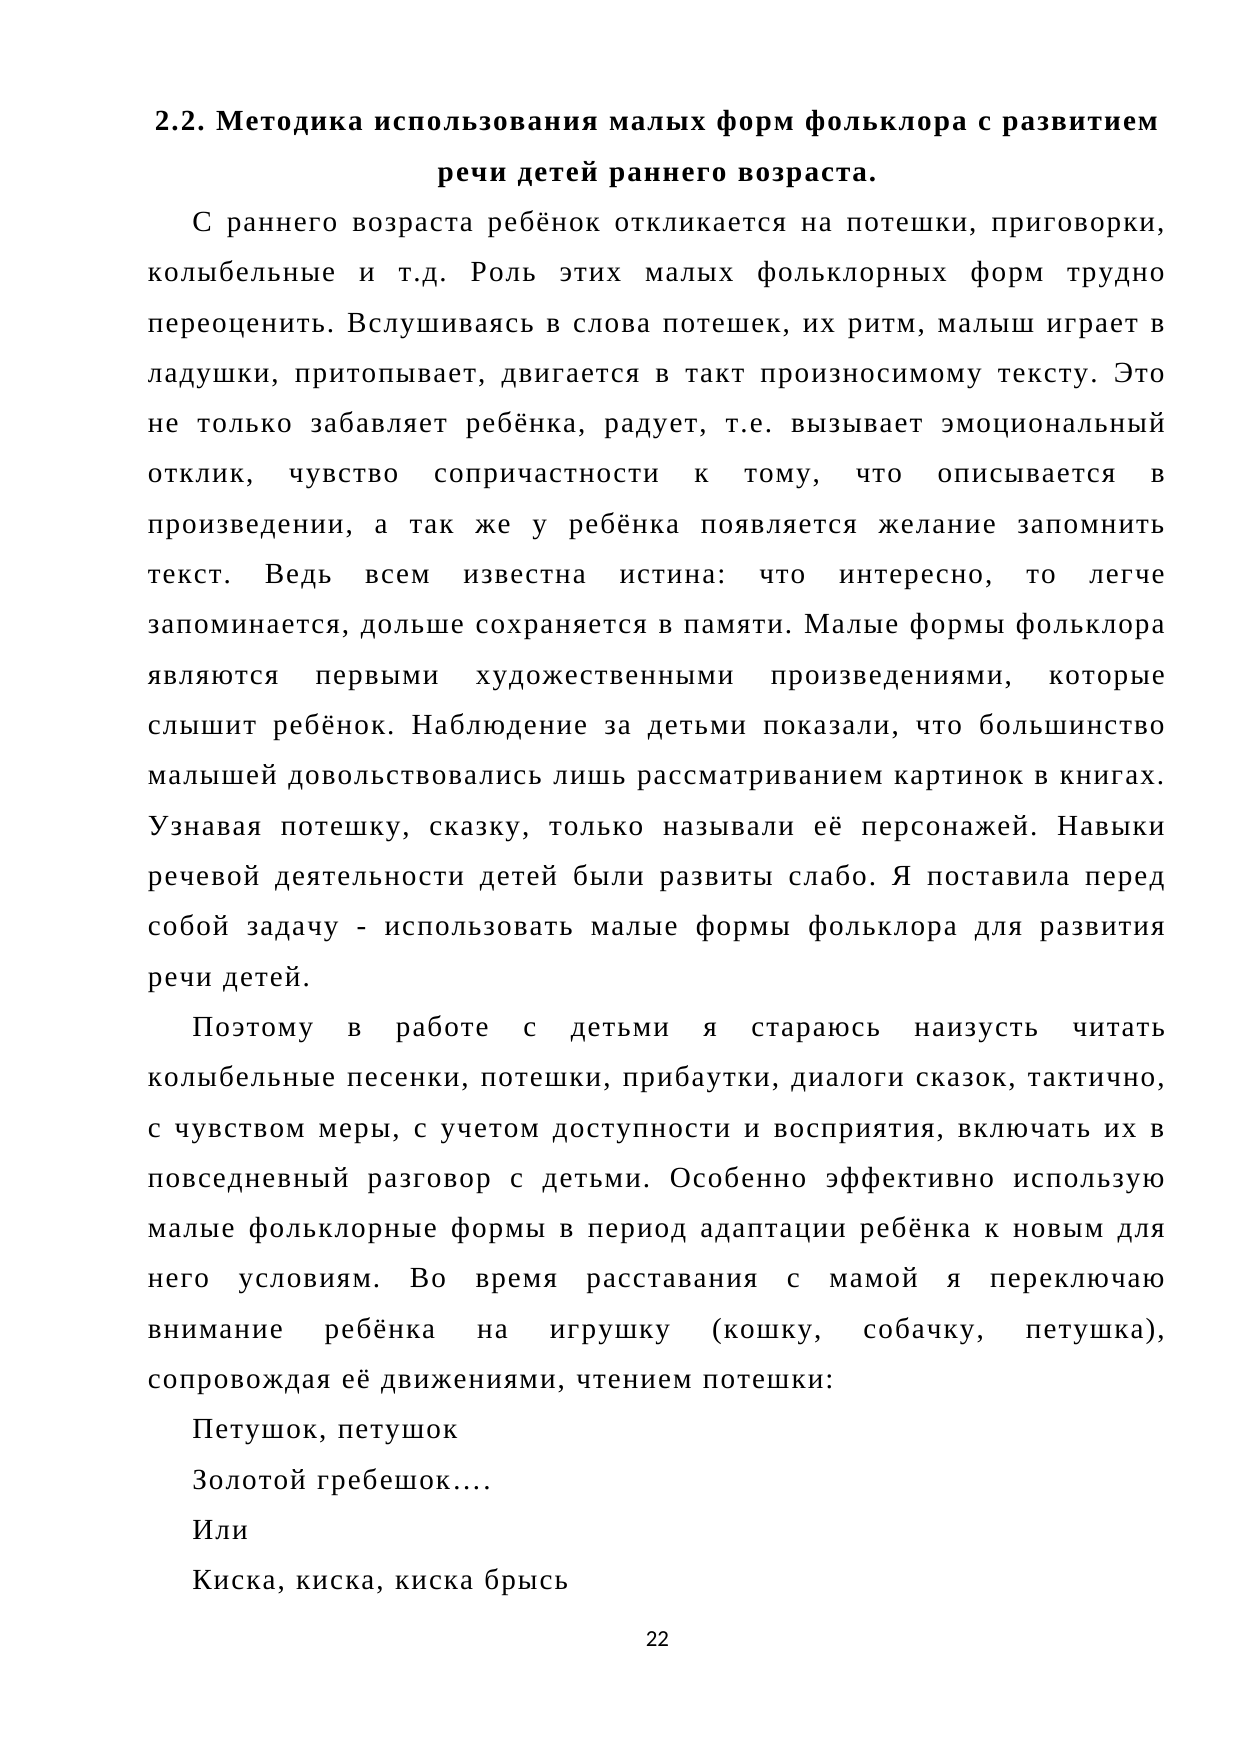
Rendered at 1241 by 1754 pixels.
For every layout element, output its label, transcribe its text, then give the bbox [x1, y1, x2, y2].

text С раннего возраста ребёнок откликается на потешки, приговорки, колыбельные и т.д. Роль этих малых фольклорных форм трудно переоценить. Вслушиваясь в слова потешек, их ритм, малыш играет в ладушки, притопывает, двигается в такт произносимому тексту. Это не только забавляет ребёнка, радует, т.е. вызывает эмоциональный отклик, чувство сопричастности к тому, что описывается в произведении, а так же у ребёнка появляется желание запомнить текст. Ведь всем известна истина: что интересно, то легче запоминается, дольше сохраняется в памяти. Малые формы фольклора являются первыми художественными произведениями, которые слышит ребёнок. Наблюдение за детьми показали, что большинство малышей довольствовались лишь рассматриванием картинок в книгах. Узнавая потешку, сказку, только называли её персонажей. Навыки речевой деятельности детей были развиты слабо. Я поставила перед собой задачу - использовать малые формы фольклора для развития речи детей. [148, 204, 1167, 992]
text Киска, киска, киска брысь [148, 1562, 1167, 1596]
text Или [148, 1512, 1167, 1546]
text Поэтому в работе с детьми я стараюсь наизусть читать колыбельные песенки, потешки, прибаутки, диалоги сказок, тактично, с чувством меры, с учетом доступности и восприятия, включать их в повседневный разговор с детьми. Особенно эффективно использую малые фольклорные формы в период адаптации ребёнка к новым для него условиям. Во время расставания с мамой я переключаю внимание ребёнка на игрушку (кошку, собачку, петушка), сопровождая её движениями, чтением потешки: [148, 1009, 1167, 1395]
text Петушок, петушок [148, 1412, 1167, 1445]
text Золотой гребешок…. [148, 1462, 1167, 1495]
text 2.2. Методика использования малых форм фольклора с развитием речи детей раннего возраста. [148, 103, 1167, 187]
